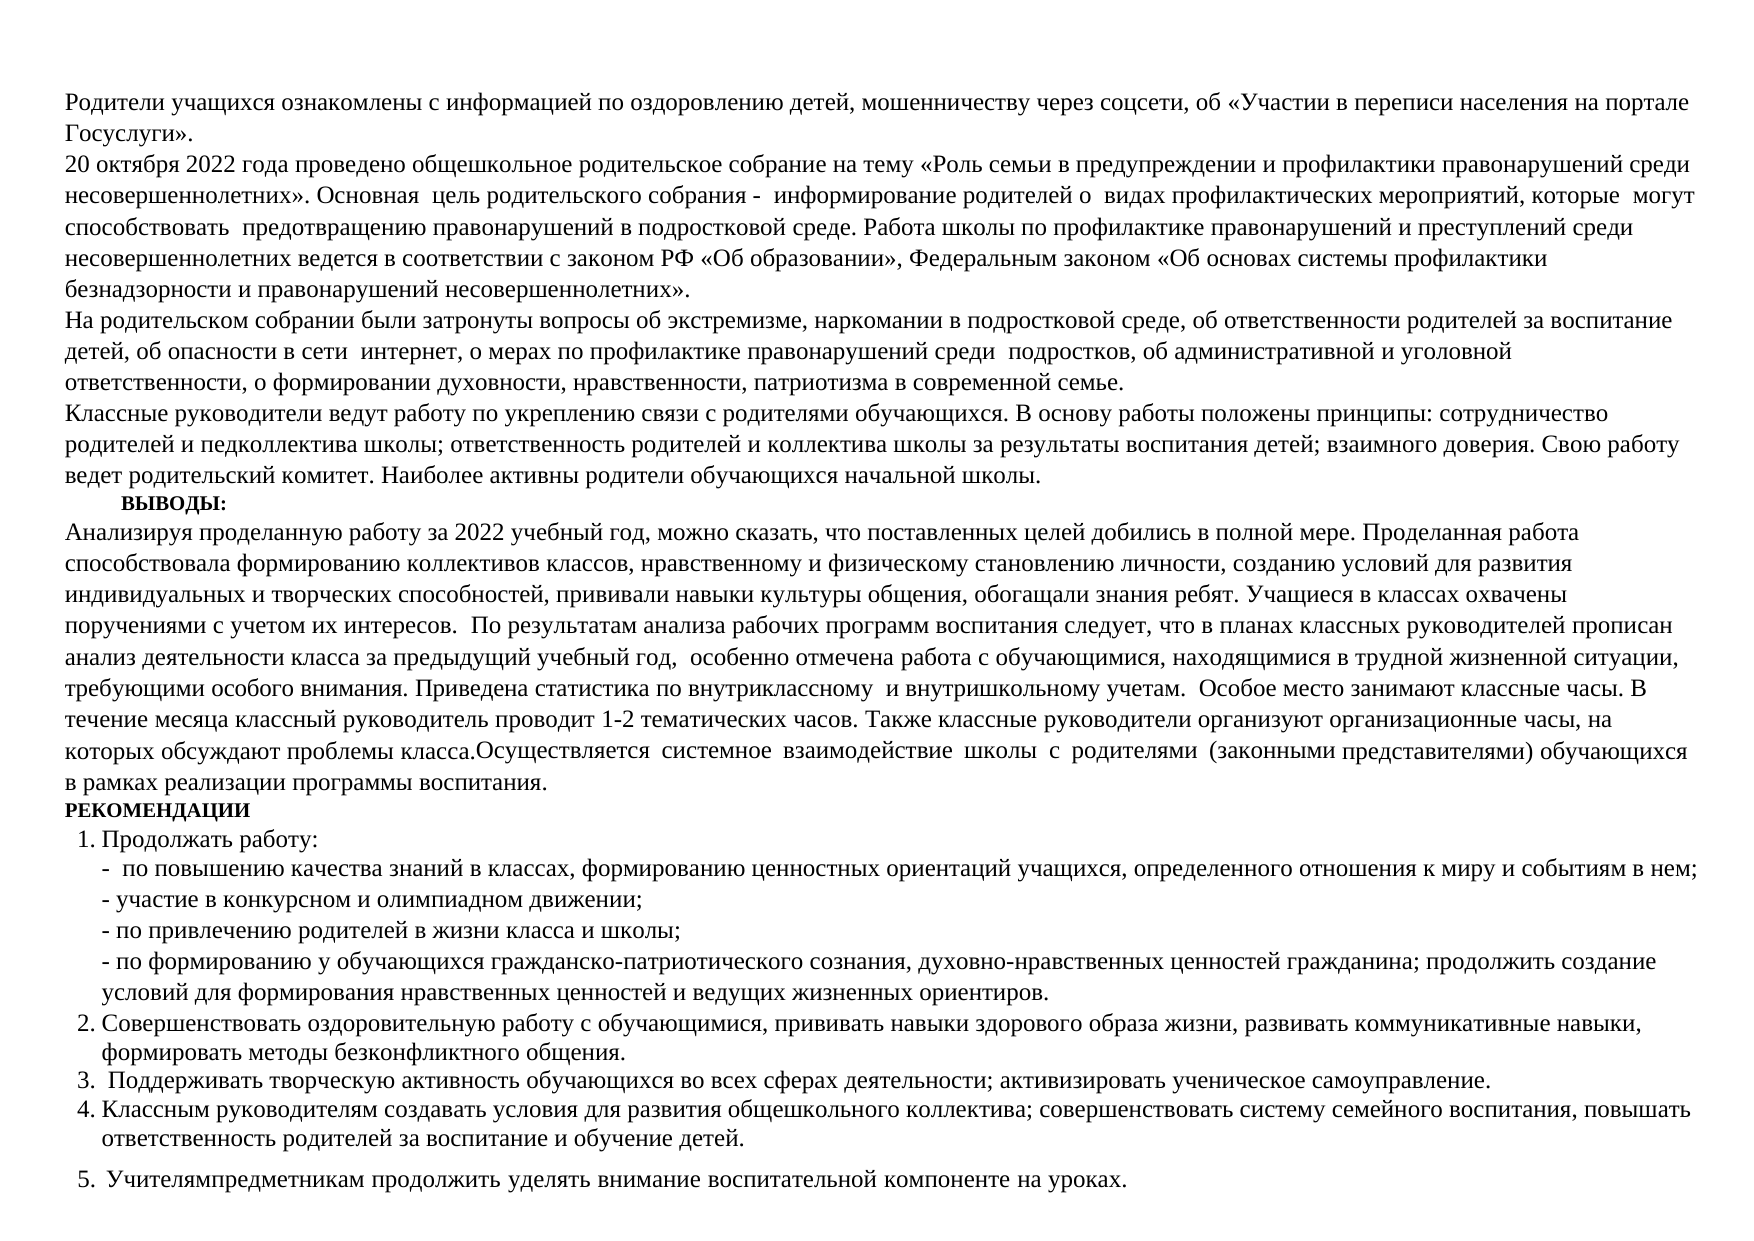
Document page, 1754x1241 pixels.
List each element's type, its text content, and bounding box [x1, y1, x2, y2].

list Учителям­предметникам продолжить уделять внимание воспитательной компоненте на уроках. [77, 1164, 1672, 1193]
list Классным руководителям создавать условия для развития общешкольного коллектива; совершенствовать систему семейного воспитания, повышать ответственность родителей за воспитание и обучение детей. [77, 1094, 1700, 1152]
text Анализируя проделанную работу за 2022 учебный год, можно сказать, что поставленных целей добились в полной мере. Проделанная работа способствовала формированию коллективов классов, нравственному и физическому становлению личности, созданию условий для развития индивидуальных и творческих способностей, прививали навыки культуры общения, обогащали знания ребят. Учащиеся в классах охвачены поручениями с учетом их интересов. По результатам анализа рабочих программ воспитания следует, что в планах классных руководителей прописан анализ деятельности класса за предыдущий учебный год, особенно отмечена работа с обучающимися, находящимися в трудной жизненной ситуации, требующими особого внимания. Приведена статистика по внутриклассному и внутришкольному учетам. Особое место занимают классные часы. В течение месяца классный руководитель проводит 1-2 тематических часов. Также классные руководители организуют организационные часы, на которых обсуждают проблемы класса.Осуществляется системное взаимодействие школы с родителями (законными представителями) обучающихся в рамках реализации программы воспитания. [64, 517, 1700, 796]
text Родители учащихся ознакомлены с информацией по оздоровлению детей, мошенничеству через соцсети, об «Участии в переписи населения на портале Госуслуги». [64, 87, 1700, 147]
text Классные руководители ведут работу по укреплению связи с родителями обучающихся. В основу работы положены принципы: сотрудничество родителей и педколлектива школы; ответственность родителей и коллектива школы за результаты воспитания детей; взаимного доверия. Свою работу ведет родительский комитет. Наиболее активны родители обучающихся начальной школы. [64, 398, 1700, 489]
text На родительском собрании были затронуты вопросы об экстремизме, наркомании в подростковой среде, об ответственности родителей за воспитание детей, об опасности в сети интернет, о мерах по профилактике правонарушений среди подростков, об административной и уголовной ответственности, о формировании духовности, нравственности, патриотизма в современной семье. [64, 305, 1700, 396]
list Совершенствовать оздоровительную работу с обучающимися, прививать навыки здорового образа жизни, развивать коммуникативные навыки, формировать методы безконфликтного общения. [77, 1008, 1700, 1065]
text - по формированию у обучающихся гражданско-патриотического сознания, духовно-нравственных ценностей гражданина; продолжить создание условий для формирования нравственных ценностей и ведущих жизненных ориентиров. [101, 946, 1700, 1006]
list Продолжать работу: [77, 824, 1700, 853]
text - участие в конкурсном и олимпиадном движении; [101, 884, 1700, 912]
text - по привлечению родителей в жизни класса и школы; [101, 915, 1700, 943]
text - по повышению качества знаний в классах, формированию ценностных ориентаций учащихся, определенного отношения к миру и событиям в нем; [101, 853, 1700, 881]
text РЕКОМЕНДАЦИИ [64, 798, 1580, 822]
text ВЫВОДЫ: [64, 491, 1700, 515]
list Поддерживать творческую активность обучающихся во всех сферах деятельности; активизировать ученическое самоуправление. [77, 1065, 1700, 1094]
text 20 октября 2022 года проведено общешкольное родительское собрание на тему «Роль семьи в предупреждении и профилактики правонарушений среди несовершеннолетних». Основная цель родительского собрания - информирование родителей о видах профилактических мероприятий, которые могут способствовать предотвращению правонарушений в подростковой среде. Работа школы по профилактике правонарушений и преступлений среди несовершеннолетних ведется в соответствии с законом РФ «Об образовании», Федеральным законом «Об основах системы профилактики безнадзорности и правонарушений несовершеннолетних». [64, 149, 1700, 302]
